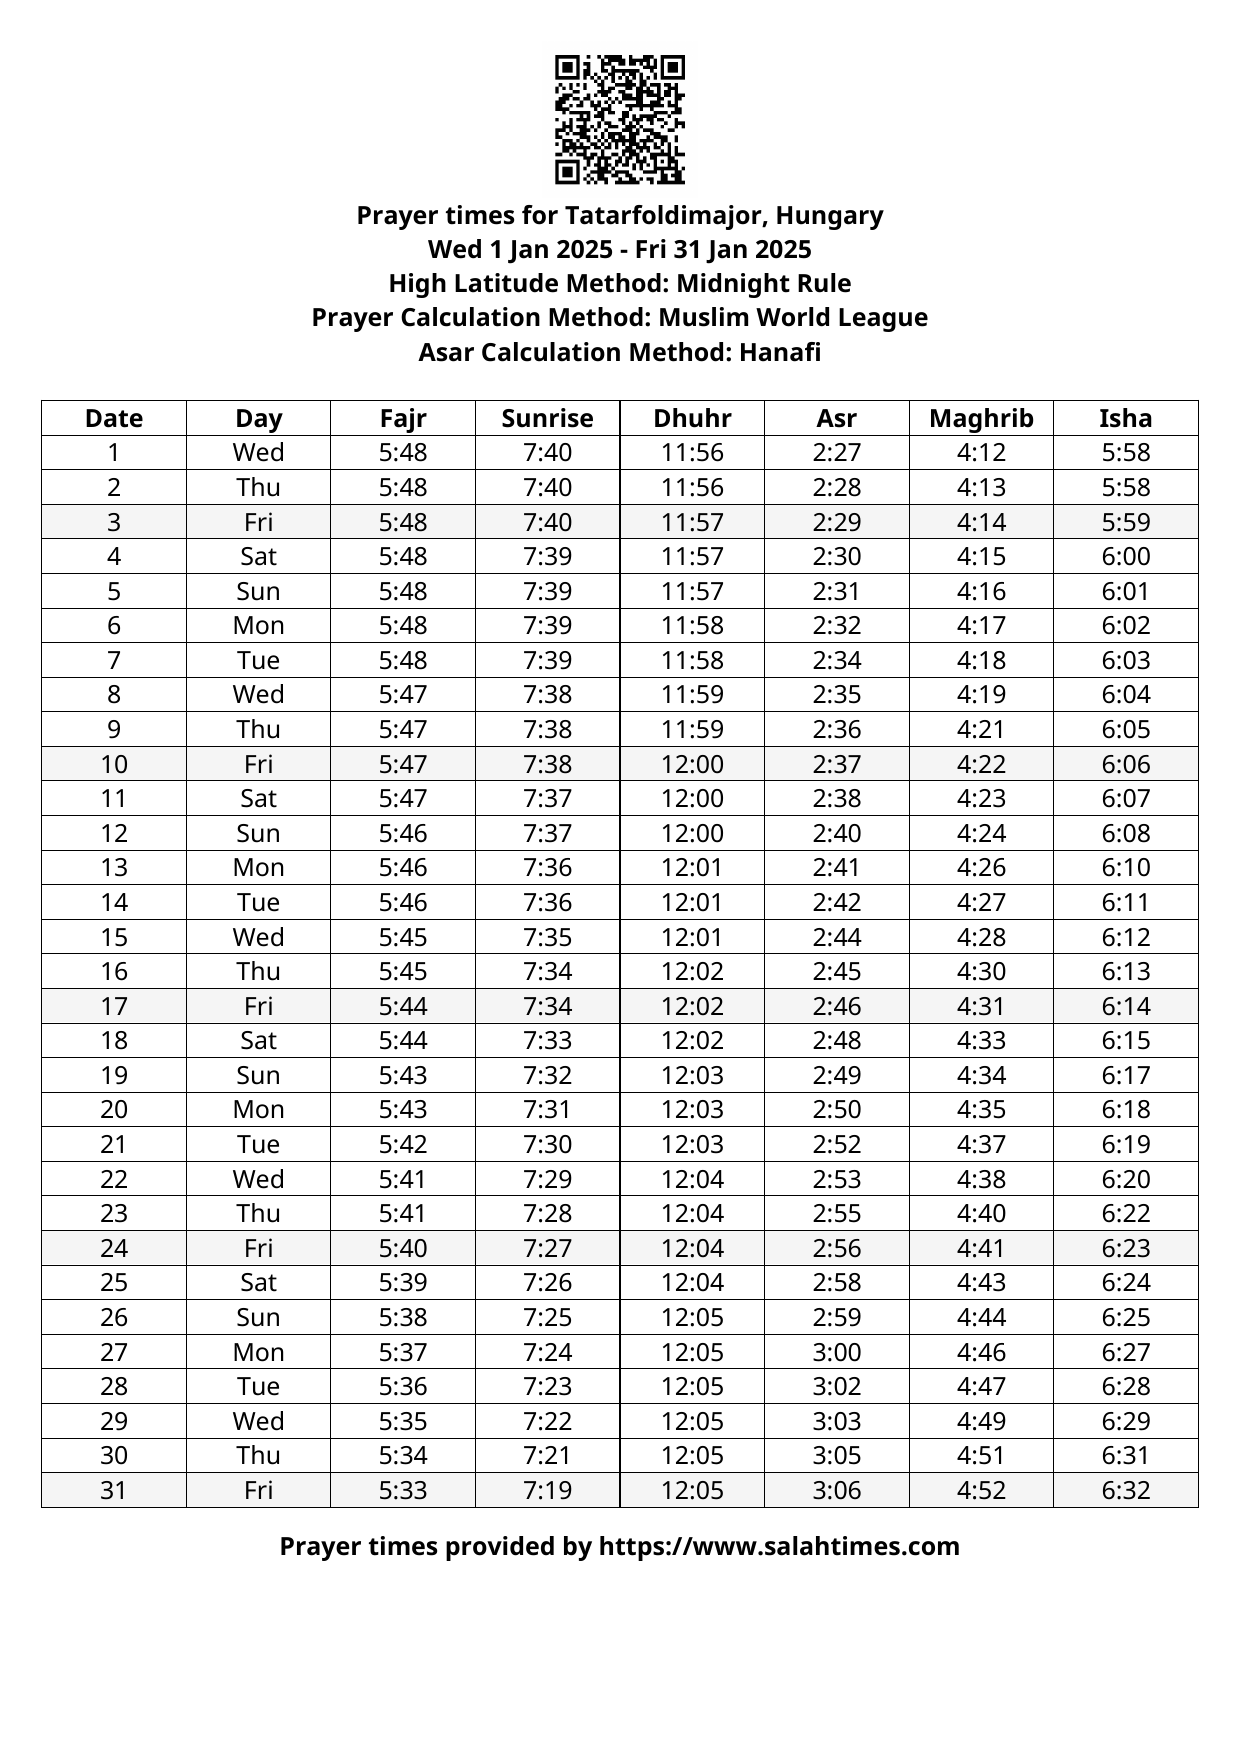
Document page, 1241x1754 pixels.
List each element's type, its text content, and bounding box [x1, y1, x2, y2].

table_cell 11:56 [621, 470, 764, 504]
table_cell 12:01 [621, 885, 764, 919]
table_header Fajr [331, 401, 475, 434]
table_cell Fri [187, 505, 330, 538]
table_cell 12:04 [621, 1266, 764, 1299]
table_cell 2:46 [765, 989, 909, 1022]
table_cell 4:38 [910, 1162, 1053, 1195]
table_cell Thu [187, 712, 330, 746]
table_cell 4:14 [910, 505, 1053, 538]
table_cell 4:31 [910, 989, 1053, 1022]
table_cell 5:42 [331, 1127, 475, 1161]
table_cell 4:44 [910, 1300, 1053, 1334]
table_cell Sat [187, 1266, 330, 1299]
table_cell 6:23 [1054, 1231, 1198, 1264]
table_cell 4:37 [910, 1127, 1053, 1161]
table_cell 6:10 [1054, 851, 1198, 884]
table_cell 4:18 [910, 643, 1053, 677]
table_cell 7:40 [476, 470, 619, 504]
table_cell 7:32 [476, 1058, 619, 1092]
table_cell 3:02 [765, 1369, 909, 1403]
table_cell 4:46 [910, 1335, 1053, 1368]
table_cell 6:03 [1054, 643, 1198, 677]
table_cell 5:58 [1054, 436, 1198, 469]
table_cell 12:05 [621, 1335, 764, 1368]
table_cell Mon [187, 1335, 330, 1368]
table_header Isha [1054, 401, 1198, 434]
table_cell 7:26 [476, 1266, 619, 1299]
table_cell 12:03 [621, 1058, 764, 1092]
table_cell Sat [187, 539, 330, 573]
table_cell 12:05 [621, 1300, 764, 1334]
table_cell 6:08 [1054, 816, 1198, 849]
table_cell 2:48 [765, 1024, 909, 1057]
table_cell 2:45 [765, 954, 909, 988]
text Asar Calculation Method: Hanafi [42, 334, 1198, 368]
table_cell 5:37 [331, 1335, 475, 1368]
table_cell 6:18 [1054, 1093, 1198, 1126]
table_cell 5:47 [331, 678, 475, 711]
table_header Asr [765, 401, 909, 434]
table_cell 6:01 [1054, 574, 1198, 607]
table_cell 7 [42, 643, 186, 677]
table_cell 4:40 [910, 1196, 1053, 1230]
table_cell 7:29 [476, 1162, 619, 1195]
table_cell 4:51 [910, 1439, 1053, 1472]
table_cell 23 [42, 1196, 186, 1230]
table_cell 12:01 [621, 920, 764, 953]
table_cell 7:34 [476, 989, 619, 1022]
table_cell 2:56 [765, 1231, 909, 1264]
table_cell 4 [42, 539, 186, 573]
table_cell 6:22 [1054, 1196, 1198, 1230]
table_cell Mon [187, 1093, 330, 1126]
table_cell 5:39 [331, 1266, 475, 1299]
table_cell 12:00 [621, 747, 764, 780]
table_cell 12:05 [621, 1473, 764, 1507]
table_cell 7:38 [476, 678, 619, 711]
table_cell 3:06 [765, 1473, 909, 1507]
table_cell Wed [187, 920, 330, 953]
table_cell Fri [187, 1231, 330, 1264]
table_cell 2:59 [765, 1300, 909, 1334]
table_cell 7:37 [476, 816, 619, 849]
table_cell 4:13 [910, 470, 1053, 504]
table_cell 6:06 [1054, 747, 1198, 780]
table_header Sunrise [476, 401, 619, 434]
table_cell 6:17 [1054, 1058, 1198, 1092]
text Wed 1 Jan 2025 - Fri 31 Jan 2025 [42, 232, 1198, 266]
table_cell 30 [42, 1439, 186, 1472]
table_cell 11:56 [621, 436, 764, 469]
table_cell 2:37 [765, 747, 909, 780]
table_cell 2:49 [765, 1058, 909, 1092]
table_cell 2:30 [765, 539, 909, 573]
table_cell 7:28 [476, 1196, 619, 1230]
table_cell 5:43 [331, 1093, 475, 1126]
table_cell 11:59 [621, 712, 764, 746]
table_cell 4:49 [910, 1404, 1053, 1437]
table_cell 28 [42, 1369, 186, 1403]
table_cell 1 [42, 436, 186, 469]
table_cell Fri [187, 747, 330, 780]
table_cell 6:04 [1054, 678, 1198, 711]
table_cell 7:23 [476, 1369, 619, 1403]
table_cell 12:00 [621, 781, 764, 815]
table_cell Wed [187, 678, 330, 711]
table_cell 2:55 [765, 1196, 909, 1230]
table_cell 5:48 [331, 470, 475, 504]
table_cell 5:44 [331, 989, 475, 1022]
table_cell 2:34 [765, 643, 909, 677]
table_cell 6:12 [1054, 920, 1198, 953]
table_cell 4:35 [910, 1093, 1053, 1126]
table_cell 11 [42, 781, 186, 815]
table_cell Sun [187, 816, 330, 849]
table_cell 6:02 [1054, 609, 1198, 642]
table_cell Tue [187, 643, 330, 677]
table_cell 12 [42, 816, 186, 849]
table_cell 5:46 [331, 885, 475, 919]
table_cell 9 [42, 712, 186, 746]
table_cell 8 [42, 678, 186, 711]
table_cell 2:29 [765, 505, 909, 538]
table_cell 5:45 [331, 920, 475, 953]
table_cell 12:02 [621, 1024, 764, 1057]
table_cell 4:47 [910, 1369, 1053, 1403]
table_cell 6:00 [1054, 539, 1198, 573]
table_cell 5:38 [331, 1300, 475, 1334]
table_cell 7:36 [476, 885, 619, 919]
table_cell 12:03 [621, 1093, 764, 1126]
table_cell Fri [187, 989, 330, 1022]
table_cell 5:48 [331, 609, 475, 642]
table_cell Sun [187, 1058, 330, 1092]
table_cell 4:23 [910, 781, 1053, 815]
table_cell 12:02 [621, 989, 764, 1022]
table_cell Tue [187, 1127, 330, 1161]
table_cell 2:41 [765, 851, 909, 884]
table_cell 18 [42, 1024, 186, 1057]
table_cell 5:59 [1054, 505, 1198, 538]
table_cell 4:52 [910, 1473, 1053, 1507]
table_cell 7:40 [476, 505, 619, 538]
table_cell 3:05 [765, 1439, 909, 1472]
text High Latitude Method: Midnight Rule [42, 266, 1198, 300]
table_cell 11:58 [621, 643, 764, 677]
table_cell 11:57 [621, 505, 764, 538]
table_cell 7:35 [476, 920, 619, 953]
table_cell 2:58 [765, 1266, 909, 1299]
table_cell 6:07 [1054, 781, 1198, 815]
table_cell 6:13 [1054, 954, 1198, 988]
table_cell 14 [42, 885, 186, 919]
table_cell 6:32 [1054, 1473, 1198, 1507]
table_cell Thu [187, 1196, 330, 1230]
table_cell 6:28 [1054, 1369, 1198, 1403]
table_cell 7:22 [476, 1404, 619, 1437]
table_cell 7:34 [476, 954, 619, 988]
table_cell 11:58 [621, 609, 764, 642]
table_cell 4:30 [910, 954, 1053, 988]
table_cell 7:36 [476, 851, 619, 884]
picture [542, 41, 699, 198]
table_cell 4:41 [910, 1231, 1053, 1264]
table_cell 4:34 [910, 1058, 1053, 1092]
table_cell 4:33 [910, 1024, 1053, 1057]
table_cell 5:47 [331, 712, 475, 746]
table_header Dhuhr [621, 401, 764, 434]
table_cell 21 [42, 1127, 186, 1161]
table_cell 5 [42, 574, 186, 607]
table_cell 12:05 [621, 1369, 764, 1403]
table_cell 2:38 [765, 781, 909, 815]
table_cell Mon [187, 851, 330, 884]
table_cell 2:50 [765, 1093, 909, 1126]
table_cell Sun [187, 1300, 330, 1334]
table_cell 5:48 [331, 574, 475, 607]
table_cell 7:33 [476, 1024, 619, 1057]
table_cell 4:22 [910, 747, 1053, 780]
table_cell Thu [187, 1439, 330, 1472]
table_cell 5:41 [331, 1196, 475, 1230]
table_cell 6:29 [1054, 1404, 1198, 1437]
table_cell 7:39 [476, 643, 619, 677]
table_cell 5:47 [331, 781, 475, 815]
table_cell 7:30 [476, 1127, 619, 1161]
table_cell Tue [187, 1369, 330, 1403]
text Prayer Calculation Method: Muslim World League [42, 300, 1198, 334]
table_cell 15 [42, 920, 186, 953]
table_cell 6:14 [1054, 989, 1198, 1022]
table_cell 4:28 [910, 920, 1053, 953]
table_cell Sun [187, 574, 330, 607]
table_cell 2:42 [765, 885, 909, 919]
table_cell 5:48 [331, 539, 475, 573]
table_cell 12:05 [621, 1404, 764, 1437]
table_cell 5:44 [331, 1024, 475, 1057]
table_cell 3 [42, 505, 186, 538]
table_cell 6:11 [1054, 885, 1198, 919]
table_cell 5:46 [331, 851, 475, 884]
table_cell 31 [42, 1473, 186, 1507]
table_cell 5:48 [331, 436, 475, 469]
table_cell 4:12 [910, 436, 1053, 469]
table_cell 11:59 [621, 678, 764, 711]
table_cell 19 [42, 1058, 186, 1092]
table_cell 4:19 [910, 678, 1053, 711]
table_cell 4:16 [910, 574, 1053, 607]
table_cell 5:45 [331, 954, 475, 988]
table_cell 4:43 [910, 1266, 1053, 1299]
table_cell 7:19 [476, 1473, 619, 1507]
table_cell Sat [187, 1024, 330, 1057]
table_cell 13 [42, 851, 186, 884]
table_cell 7:37 [476, 781, 619, 815]
table_cell Wed [187, 1404, 330, 1437]
table_cell 5:43 [331, 1058, 475, 1092]
table_cell 5:48 [331, 505, 475, 538]
table_cell 11:57 [621, 539, 764, 573]
table_cell 5:58 [1054, 470, 1198, 504]
table_cell 7:24 [476, 1335, 619, 1368]
table_cell 2:52 [765, 1127, 909, 1161]
table_cell 4:27 [910, 885, 1053, 919]
table_cell 6:15 [1054, 1024, 1198, 1057]
table_cell 12:04 [621, 1162, 764, 1195]
table_cell 5:48 [331, 643, 475, 677]
table_cell 26 [42, 1300, 186, 1334]
table_cell 7:31 [476, 1093, 619, 1126]
table_cell 5:34 [331, 1439, 475, 1472]
table_cell Fri [187, 1473, 330, 1507]
table_cell 12:00 [621, 816, 764, 849]
table_cell 5:40 [331, 1231, 475, 1264]
table_cell 11:57 [621, 574, 764, 607]
table_cell 20 [42, 1093, 186, 1126]
table_cell 7:38 [476, 712, 619, 746]
table_cell 12:03 [621, 1127, 764, 1161]
table_cell 5:33 [331, 1473, 475, 1507]
table_cell 2:53 [765, 1162, 909, 1195]
table_cell Thu [187, 954, 330, 988]
table_cell 24 [42, 1231, 186, 1264]
table_cell 7:39 [476, 539, 619, 573]
table_cell 6:24 [1054, 1266, 1198, 1299]
table_cell 4:21 [910, 712, 1053, 746]
table_cell 12:05 [621, 1439, 764, 1472]
table_cell 12:04 [621, 1196, 764, 1230]
table_cell 6:31 [1054, 1439, 1198, 1472]
table_header Maghrib [910, 401, 1053, 434]
table_cell 2 [42, 470, 186, 504]
table_cell 7:38 [476, 747, 619, 780]
text Prayer times provided by https://www.salahtimes.com [42, 1528, 1198, 1563]
table_cell 10 [42, 747, 186, 780]
table_cell 4:24 [910, 816, 1053, 849]
table_cell 7:21 [476, 1439, 619, 1472]
table_cell 2:35 [765, 678, 909, 711]
table_cell 6:27 [1054, 1335, 1198, 1368]
table_cell Tue [187, 885, 330, 919]
table_cell 7:25 [476, 1300, 619, 1334]
table_cell 17 [42, 989, 186, 1022]
table_cell 5:46 [331, 816, 475, 849]
table_cell 6 [42, 609, 186, 642]
table_cell 12:04 [621, 1231, 764, 1264]
table_cell 3:00 [765, 1335, 909, 1368]
table_cell 2:36 [765, 712, 909, 746]
table_cell 2:28 [765, 470, 909, 504]
table_cell 2:27 [765, 436, 909, 469]
table_cell 5:36 [331, 1369, 475, 1403]
table_cell 12:02 [621, 954, 764, 988]
table_cell 6:20 [1054, 1162, 1198, 1195]
table_cell 5:41 [331, 1162, 475, 1195]
table_cell 4:17 [910, 609, 1053, 642]
table_cell 2:40 [765, 816, 909, 849]
table_cell 25 [42, 1266, 186, 1299]
table_cell Wed [187, 1162, 330, 1195]
table_cell 27 [42, 1335, 186, 1368]
table_cell 29 [42, 1404, 186, 1437]
table_cell 4:15 [910, 539, 1053, 573]
table_cell Mon [187, 609, 330, 642]
table_cell Sat [187, 781, 330, 815]
table_cell 6:05 [1054, 712, 1198, 746]
table_cell 6:19 [1054, 1127, 1198, 1161]
table_cell 22 [42, 1162, 186, 1195]
table_cell 16 [42, 954, 186, 988]
table_cell 7:39 [476, 609, 619, 642]
table_cell 6:25 [1054, 1300, 1198, 1334]
table_cell 7:27 [476, 1231, 619, 1264]
text Prayer times for Tatarfoldimajor, Hungary [42, 198, 1198, 232]
table_cell 7:40 [476, 436, 619, 469]
table_cell 3:03 [765, 1404, 909, 1437]
table_cell 7:39 [476, 574, 619, 607]
table_cell 12:01 [621, 851, 764, 884]
table_header Date [42, 401, 186, 434]
table_cell 2:32 [765, 609, 909, 642]
table_cell Wed [187, 436, 330, 469]
table_cell 5:47 [331, 747, 475, 780]
table_cell 2:44 [765, 920, 909, 953]
table_cell 5:35 [331, 1404, 475, 1437]
table_cell Thu [187, 470, 330, 504]
table_cell 2:31 [765, 574, 909, 607]
table_header Day [187, 401, 330, 434]
table_cell 4:26 [910, 851, 1053, 884]
